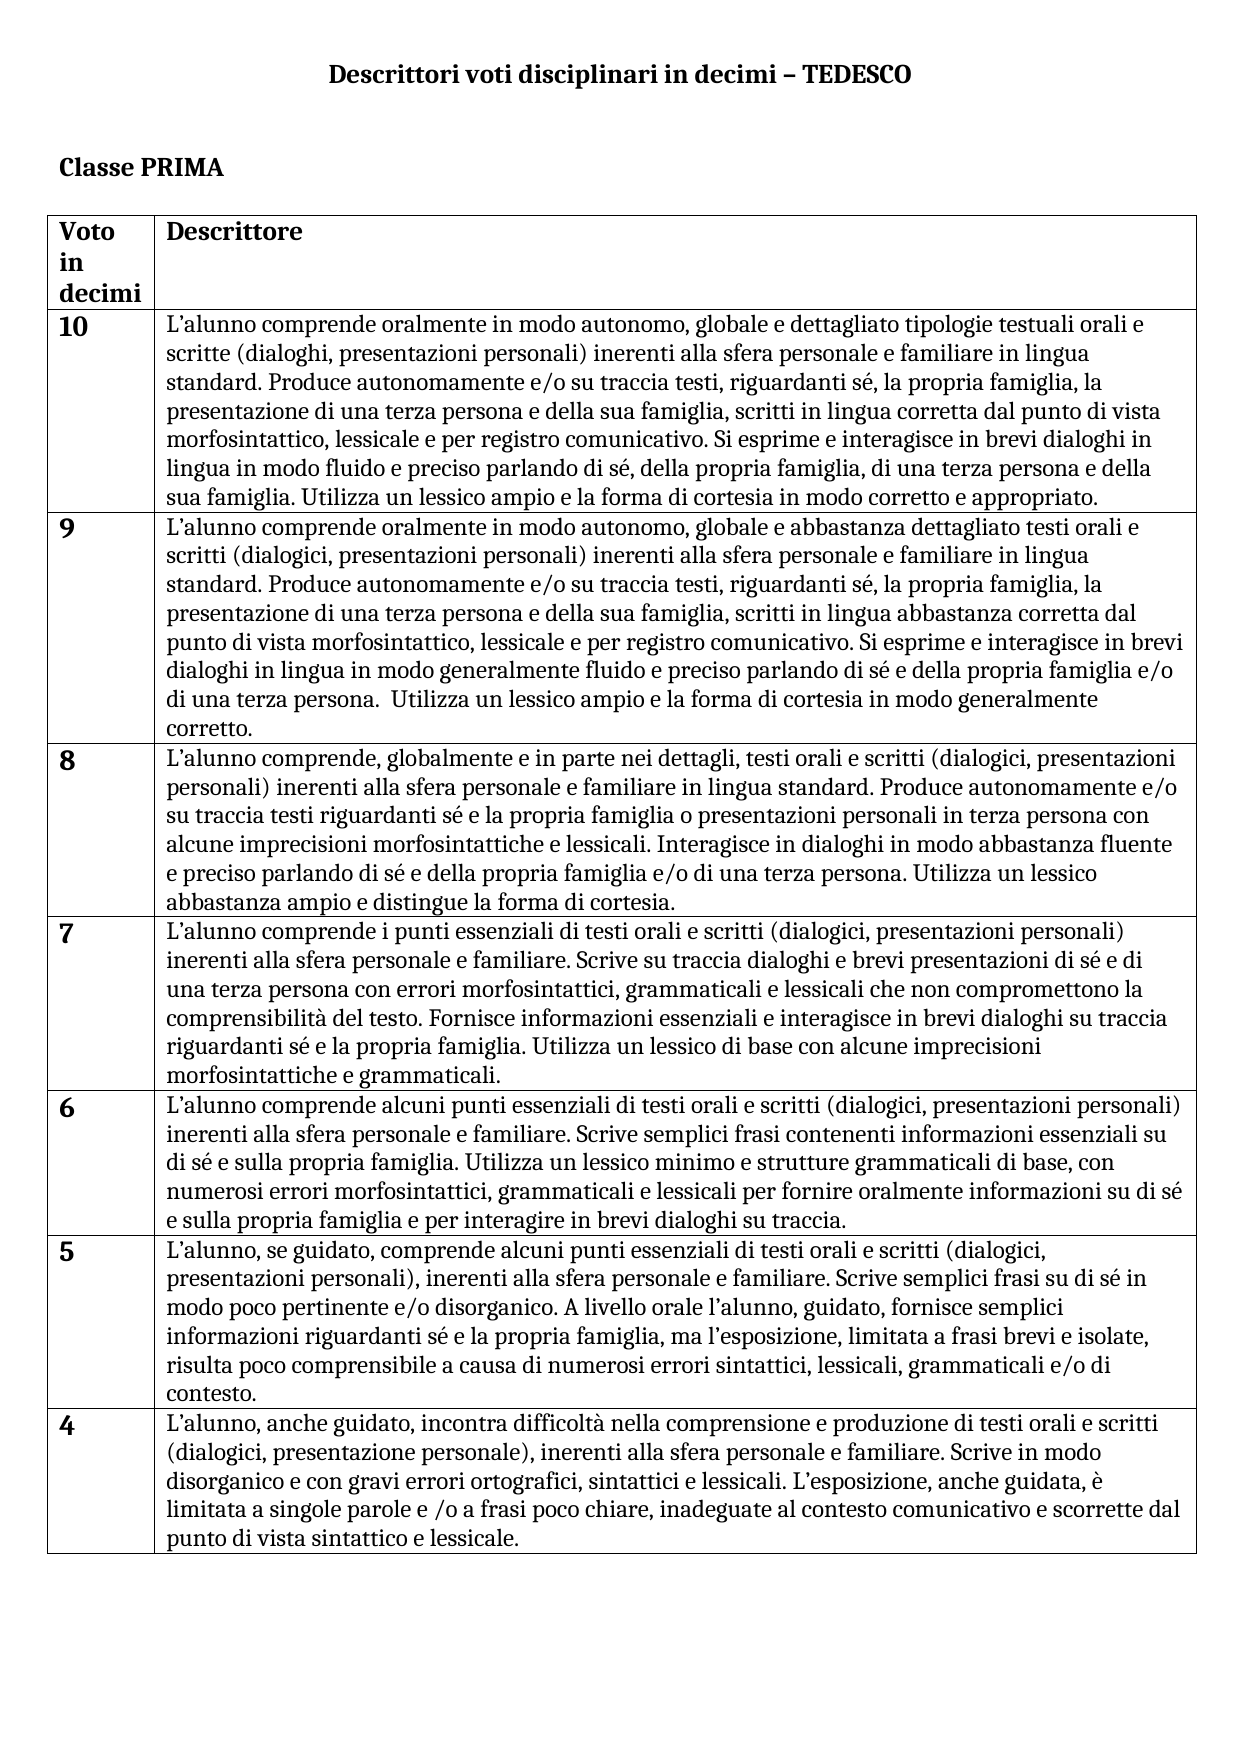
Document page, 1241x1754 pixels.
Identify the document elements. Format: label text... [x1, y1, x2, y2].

table_cell L’alunno comprende alcuni punti essenziali di testi orali e scritti (dialogici, presentazioni personali) inerenti alla sfera personale e familiare. Scrive semplici frasi contenenti informazioni essenziali su di sé e sulla propria famiglia. Utilizza un lessico minimo e strutture grammaticali di base, con numerosi errori morfosintattici, grammaticali e lessicali per fornire oralmente informazioni su di sé e sulla propria famiglia e per interagire in brevi dialoghi su traccia. [155, 1091, 1196, 1234]
table_cell L’alunno comprende i punti essenziali di testi orali e scritti (dialogici, presentazioni personali) inerenti alla sfera personale e familiare. Scrive su traccia dialoghi e brevi presentazioni di sé e di una terza persona con errori morfosintattici, grammaticali e lessicali che non compromettono la comprensibilità del testo. Fornisce informazioni essenziali e interagisce in brevi dialoghi su traccia riguardanti sé e la propria famiglia. Utilizza un lessico di base con alcune imprecisioni morfosintattiche e grammaticali. [155, 917, 1196, 1090]
table_cell 10 [48, 310, 154, 512]
table_cell 5 [48, 1236, 154, 1408]
table_cell 9 [48, 513, 154, 743]
table_cell 8 [48, 744, 154, 916]
table_cell 6 [48, 1091, 154, 1234]
table_cell 4 [48, 1409, 154, 1553]
text Classe PRIMA [59, 152, 1181, 184]
table_header Descrittore [155, 216, 1196, 309]
table_cell L’alunno, anche guidato, incontra difficoltà nella comprensione e produzione di testi orali e scritti (dialogici, presentazione personale), inerenti alla sfera personale e familiare. Scrive in modo disorganico e con gravi errori ortografici, sintattici e lessicali. L’esposizione, anche guidata, è limitata a singole parole e /o a frasi poco chiare, inadeguate al contesto comunicativo e scorrette dal punto di vista sintattico e lessicale. [155, 1409, 1196, 1553]
table_header Voto in decimi [48, 216, 154, 309]
table_cell 7 [48, 917, 154, 1090]
table_cell L’alunno comprende oralmente in modo autonomo, globale e dettagliato tipologie testuali orali e scritte (dialoghi, presentazioni personali) inerenti alla sfera personale e familiare in lingua standard. Produce autonomamente e/o su traccia testi, riguardanti sé, la propria famiglia, la presentazione di una terza persona e della sua famiglia, scritti in lingua corretta dal punto di vista morfosintattico, lessicale e per registro comunicativo. Si esprime e interagisce in brevi dialoghi in lingua in modo fluido e preciso parlando di sé, della propria famiglia, di una terza persona e della sua famiglia. Utilizza un lessico ampio e la forma di cortesia in modo corretto e appropriato. [155, 310, 1196, 512]
table_cell L’alunno comprende oralmente in modo autonomo, globale e abbastanza dettagliato testi orali e scritti (dialogici, presentazioni personali) inerenti alla sfera personale e familiare in lingua standard. Produce autonomamente e/o su traccia testi, riguardanti sé, la propria famiglia, la presentazione di una terza persona e della sua famiglia, scritti in lingua abbastanza corretta dal punto di vista morfosintattico, lessicale e per registro comunicativo. Si esprime e interagisce in brevi dialoghi in lingua in modo generalmente fluido e preciso parlando di sé e della propria famiglia e/o di una terza persona. Utilizza un lessico ampio e la forma di cortesia in modo generalmente corretto. [155, 513, 1196, 743]
table_cell L’alunno comprende, globalmente e in parte nei dettagli, testi orali e scritti (dialogici, presentazioni personali) inerenti alla sfera personale e familiare in lingua standard. Produce autonomamente e/o su traccia testi riguardanti sé e la propria famiglia o presentazioni personali in terza persona con alcune imprecisioni morfosintattiche e lessicali. Interagisce in dialoghi in modo abbastanza fluente e preciso parlando di sé e della propria famiglia e/o di una terza persona. Utilizza un lessico abbastanza ampio e distingue la forma di cortesia. [155, 744, 1196, 916]
text Descrittori voti disciplinari in decimi – TEDESCO [59, 59, 1181, 90]
table_cell L’alunno, se guidato, comprende alcuni punti essenziali di testi orali e scritti (dialogici, presentazioni personali), inerenti alla sfera personale e familiare. Scrive semplici frasi su di sé in modo poco pertinente e/o disorganico. A livello orale l’alunno, guidato, fornisce semplici informazioni riguardanti sé e la propria famiglia, ma l’esposizione, limitata a frasi brevi e isolate, risulta poco comprensibile a causa di numerosi errori sintattici, lessicali, grammaticali e/o di contesto. [155, 1236, 1196, 1408]
